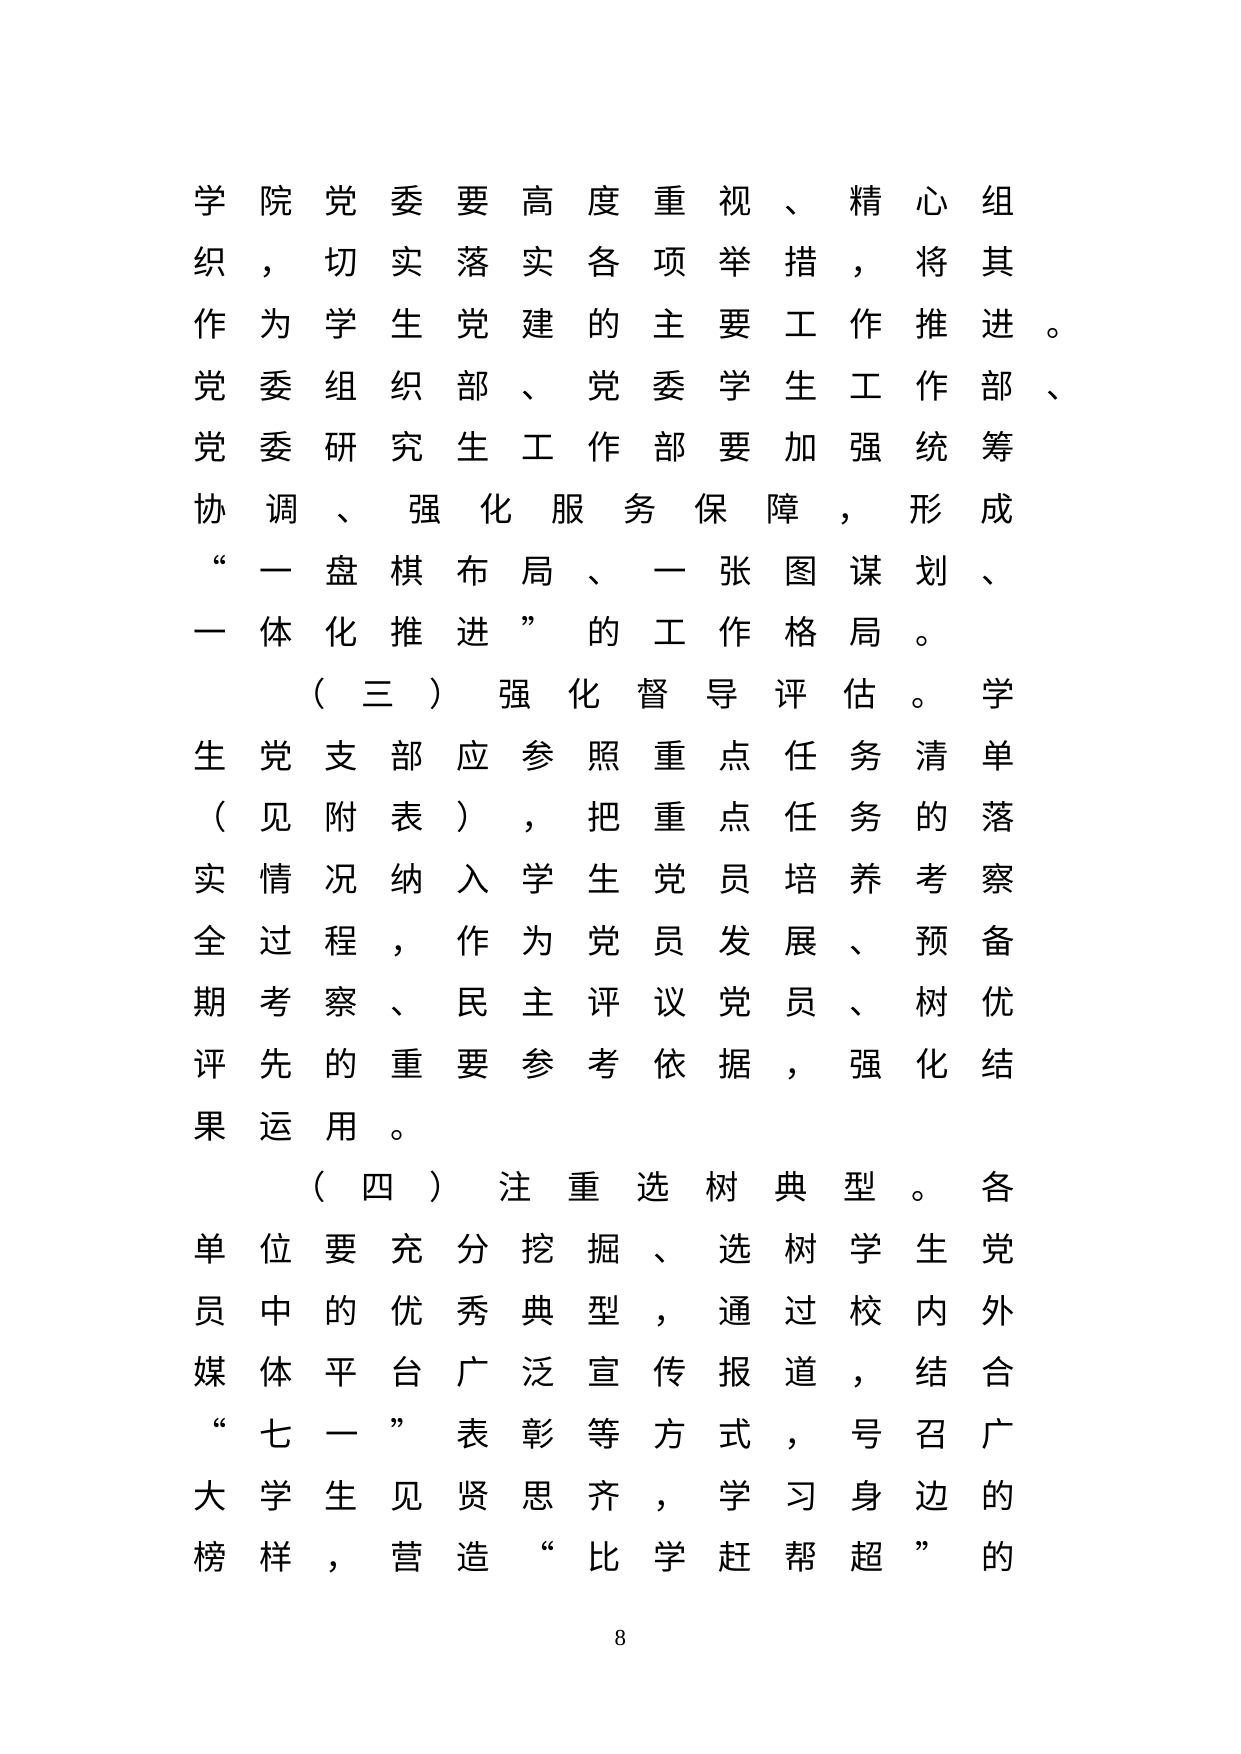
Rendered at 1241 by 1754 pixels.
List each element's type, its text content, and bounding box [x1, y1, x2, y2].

text （三）强化督导评估。学生党支部应参照重点任务清单（见附表），把重点任务的落实情况纳入学生党员培养考察全过程，作为党员发展、预备期考察、民主评议党员、树优评先的重要参考依据，强化结果运用。 [193, 661, 1047, 1154]
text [193, 168, 1047, 661]
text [193, 1154, 1047, 1586]
